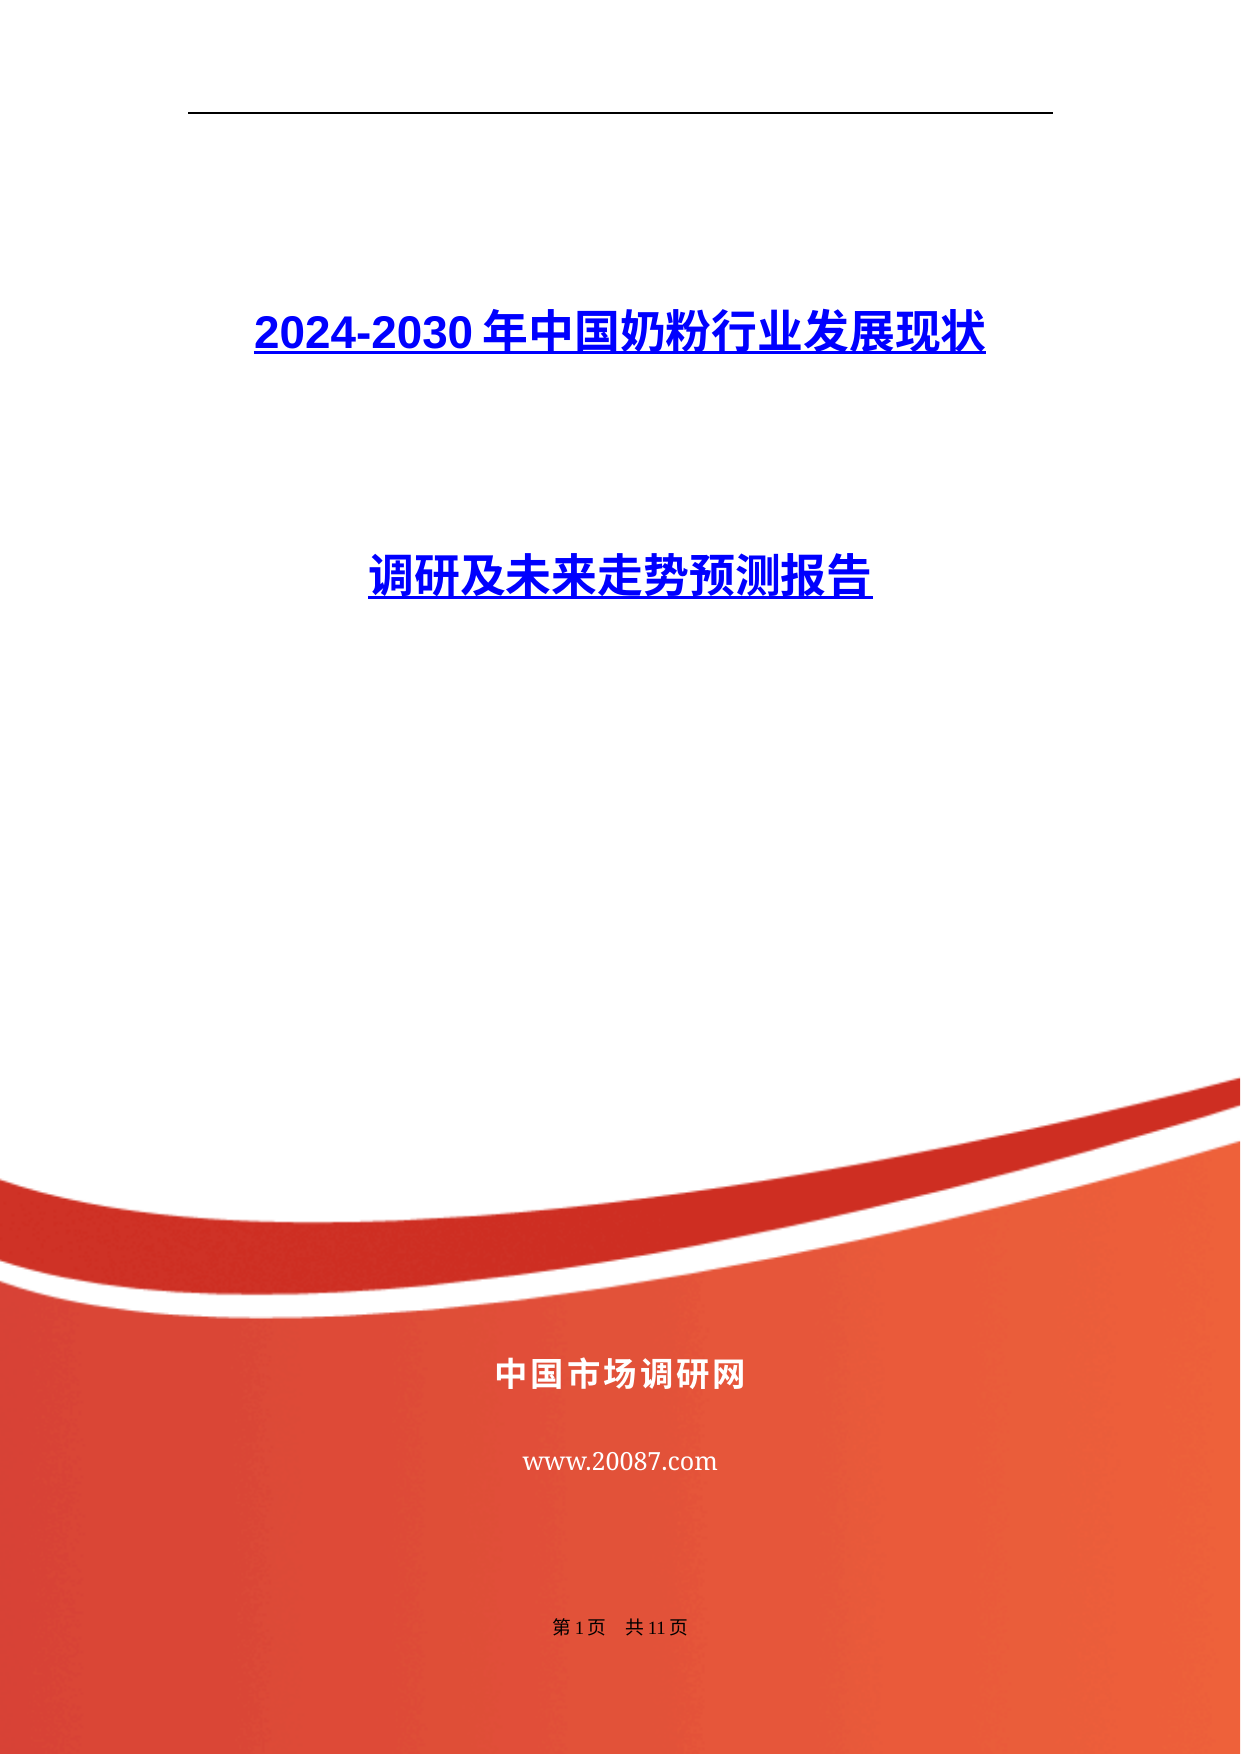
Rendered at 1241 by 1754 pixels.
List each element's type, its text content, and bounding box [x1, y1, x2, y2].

text www.20087.com [187, 1428, 1053, 1493]
table_header 2024-2030年中国奶粉行业发展现状调研及未来走势预测报告 [188, 207, 1053, 773]
subtitle 中国市场调研网 [187, 1339, 1053, 1404]
picture [0, 1006, 1241, 1754]
